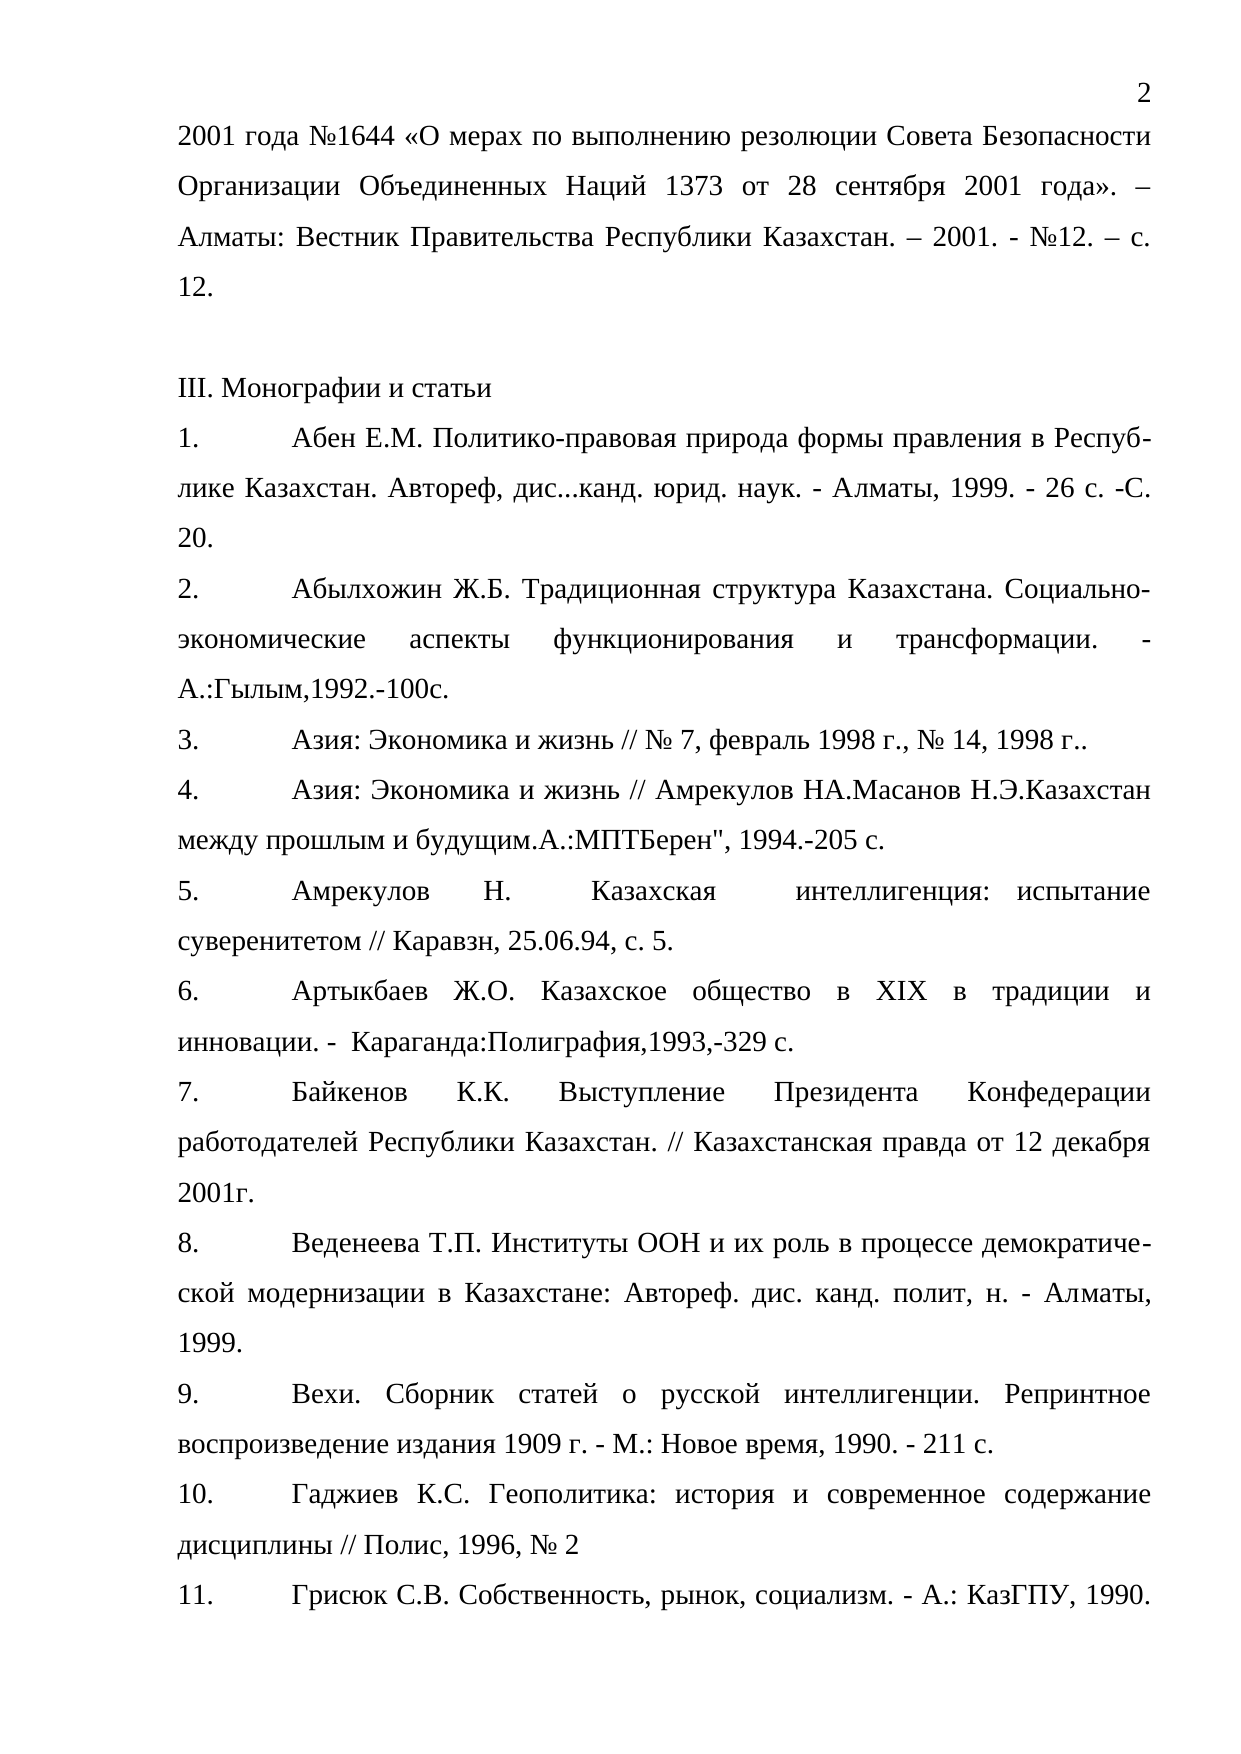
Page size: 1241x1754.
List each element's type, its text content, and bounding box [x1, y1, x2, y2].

list Гаджиев К.С. Геополитика: история и современное содержание дисциплины // Полис, 1996, № 2 [177, 1477, 1152, 1560]
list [177, 1577, 1152, 1611]
list Байкенов К.К. Выступление Президента Конфедерации работодателей Республики Казахстан. // Казахстанская правда от 12 декабря 2001г. [177, 1074, 1152, 1208]
list Веденеева Т.П. Институты ООН и их роль в процессе демократической модернизации в Казахстане: Автореф. дис. канд. полит, н. - Алматы, 1999. [177, 1225, 1152, 1359]
list Артыкбаев Ж.О. Казахское общество в XIX в традиции и инновации. - Караганда:Полиграфия,1993,-329 с. [177, 973, 1152, 1057]
text III. Монографии и статьи [177, 370, 1152, 403]
list Абылхожин Ж.Б. Традиционная структура Казахстана. Социально-экономические аспекты функционирования и трансформации. - А.:Гылым,1992.-100с. [177, 571, 1152, 705]
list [177, 118, 1152, 303]
list Абен Е.М. Политико-правовая природа формы правления в Республике Казахстан. Автореф, дис...канд. юрид. наук. - Алматы, 1999. - 26 с. -С. 20. [177, 420, 1152, 554]
list Азия: Экономика и жизнь // Амрекулов НА.Масанов Н.Э.Казахстан между прошлым и будущим.А.:МПТБерен", 1994.-205 с. [177, 772, 1152, 856]
list Вехи. Сборник статей о русской интеллигенции. Репринтное воспроизведение издания 1909 г. - М.: Новое время, 1990. - 211 с. [177, 1376, 1152, 1460]
list Амрекулов Н. Казахская интеллигенция: испытание суверенитетом // Каравзн, 25.06.94, с. 5. [177, 873, 1152, 957]
list Азия: Экономика и жизнь // № 7, февраль 1998 г., № 14, 1998 г.. [177, 722, 1152, 755]
